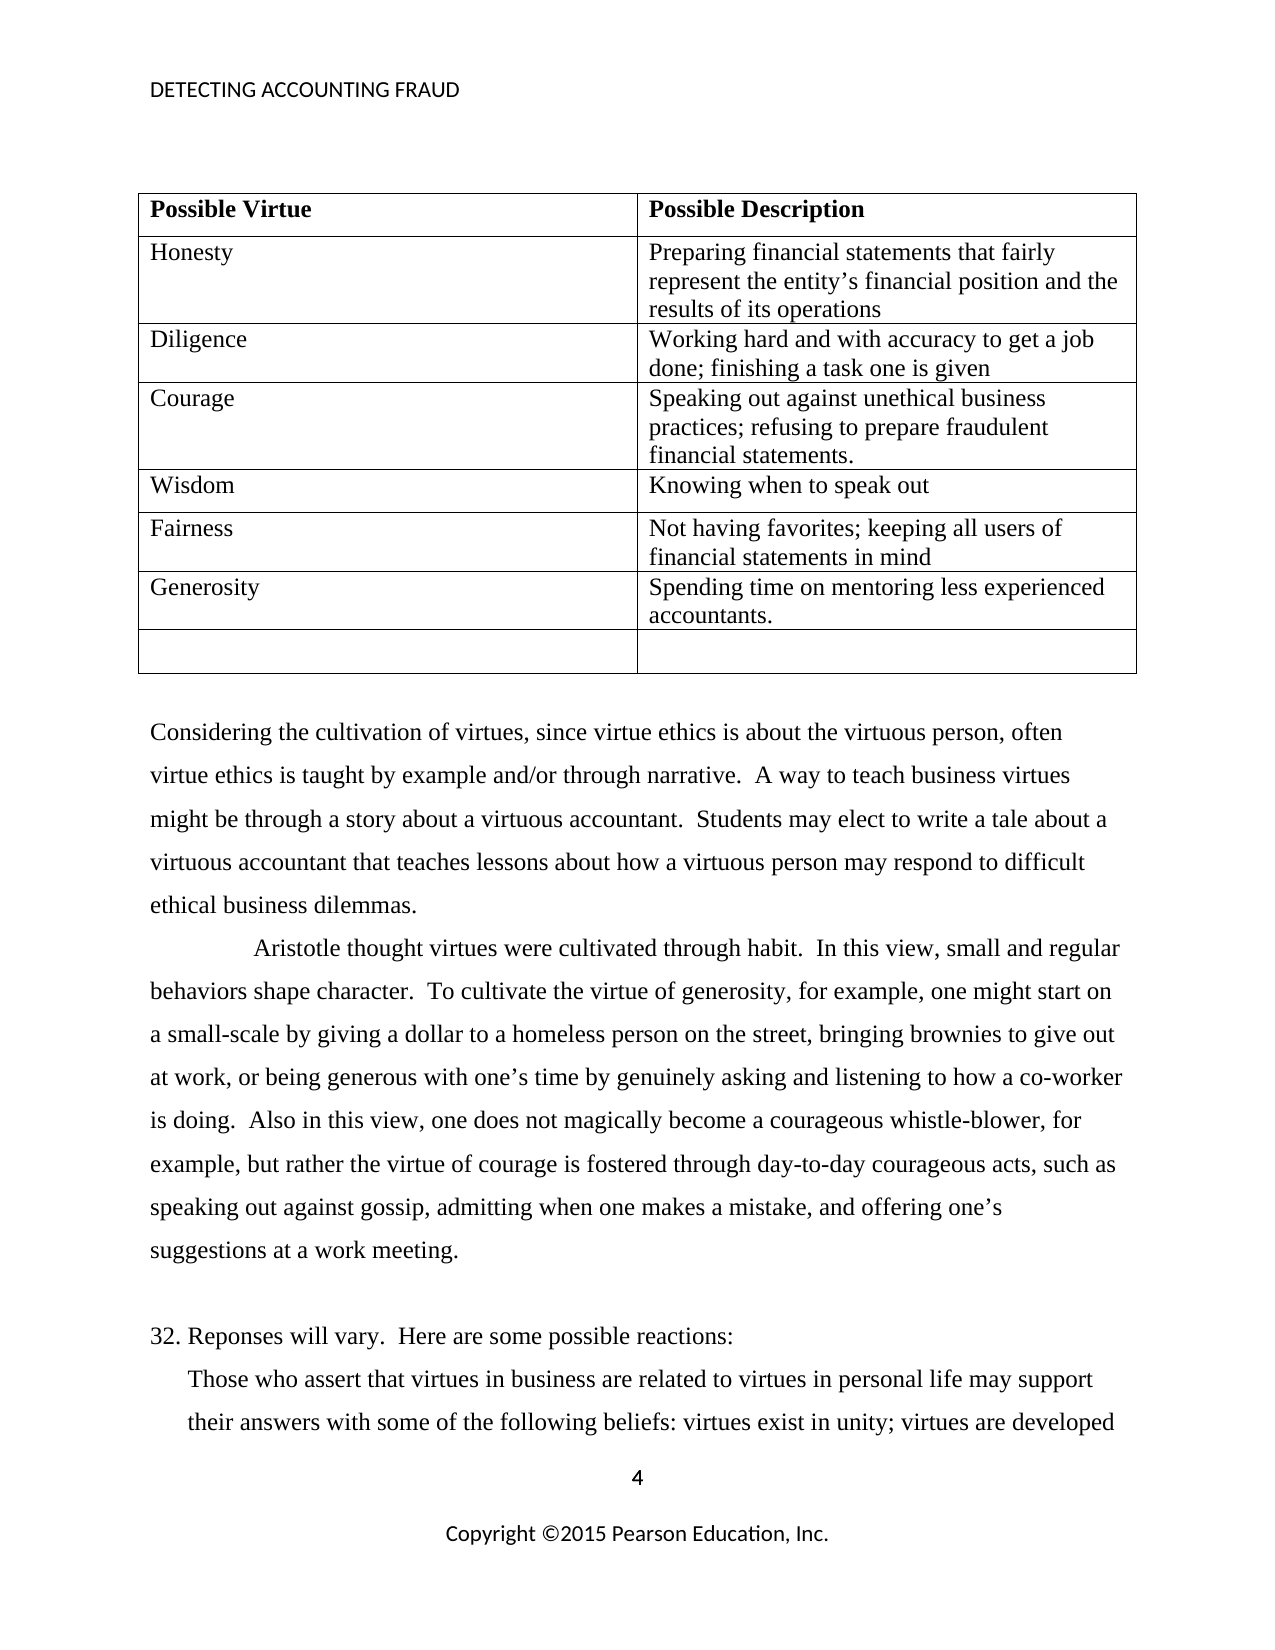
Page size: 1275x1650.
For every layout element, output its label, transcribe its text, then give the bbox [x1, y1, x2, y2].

table_cell Diligence [139, 324, 637, 382]
table_cell Generosity [139, 572, 637, 629]
table_header Possible Description [638, 194, 1136, 236]
table_cell Preparing financial statements that fairly represent the entity’s financial position and the results of its operations [638, 237, 1136, 323]
table_header Possible Virtue [139, 194, 637, 236]
table_cell Spending time on mentoring less experienced accountants. [638, 572, 1136, 629]
table_cell Speaking out against unethical business practices; refusing to prepare fraudulent financial statements. [638, 383, 1136, 469]
text Aristotle thought virtues were cultivated through habit. In this view, small and regular behaviors shape character. To cultivate the virtue of generosity, for example, one might start on a small-scale by giving a dollar to a homeless person on the street, bringing brownies to give out at work, or being generous with one’s time by genuinely asking and listening to how a co-worker is doing. Also in this view, one does not magically become a courageous whistle-blower, for example, but rather the virtue of courage is fostered through day-to-day courageous acts, such as speaking out against gossip, admitting when one makes a mistake, and offering one’s suggestions at a work meeting. [150, 933, 1125, 1264]
table_cell [638, 630, 1136, 673]
table_cell Not having favorites; keeping all users of financial statements in mind [638, 513, 1136, 571]
table_cell Courage [139, 383, 637, 469]
text Considering the cultivation of virtues, since virtue ethics is about the virtuous person, often virtue ethics is taught by example and/or through narrative. A way to teach business virtues might be through a story about a virtuous accountant. Students may elect to write a tale about a virtuous accountant that teaches lessons about how a virtuous person may respond to difficult ethical business dilemmas. [150, 717, 1125, 919]
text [187, 1364, 1125, 1436]
list Reponses will vary. Here are some possible reactions: [150, 1321, 1125, 1350]
table_cell Honesty [139, 237, 637, 323]
table_cell Fairness [139, 513, 637, 571]
table_cell Knowing when to speak out [638, 470, 1136, 512]
table_cell Working hard and with accuracy to get a job done; finishing a task one is given [638, 324, 1136, 382]
table_cell [139, 630, 637, 673]
table_cell Wisdom [139, 470, 637, 512]
